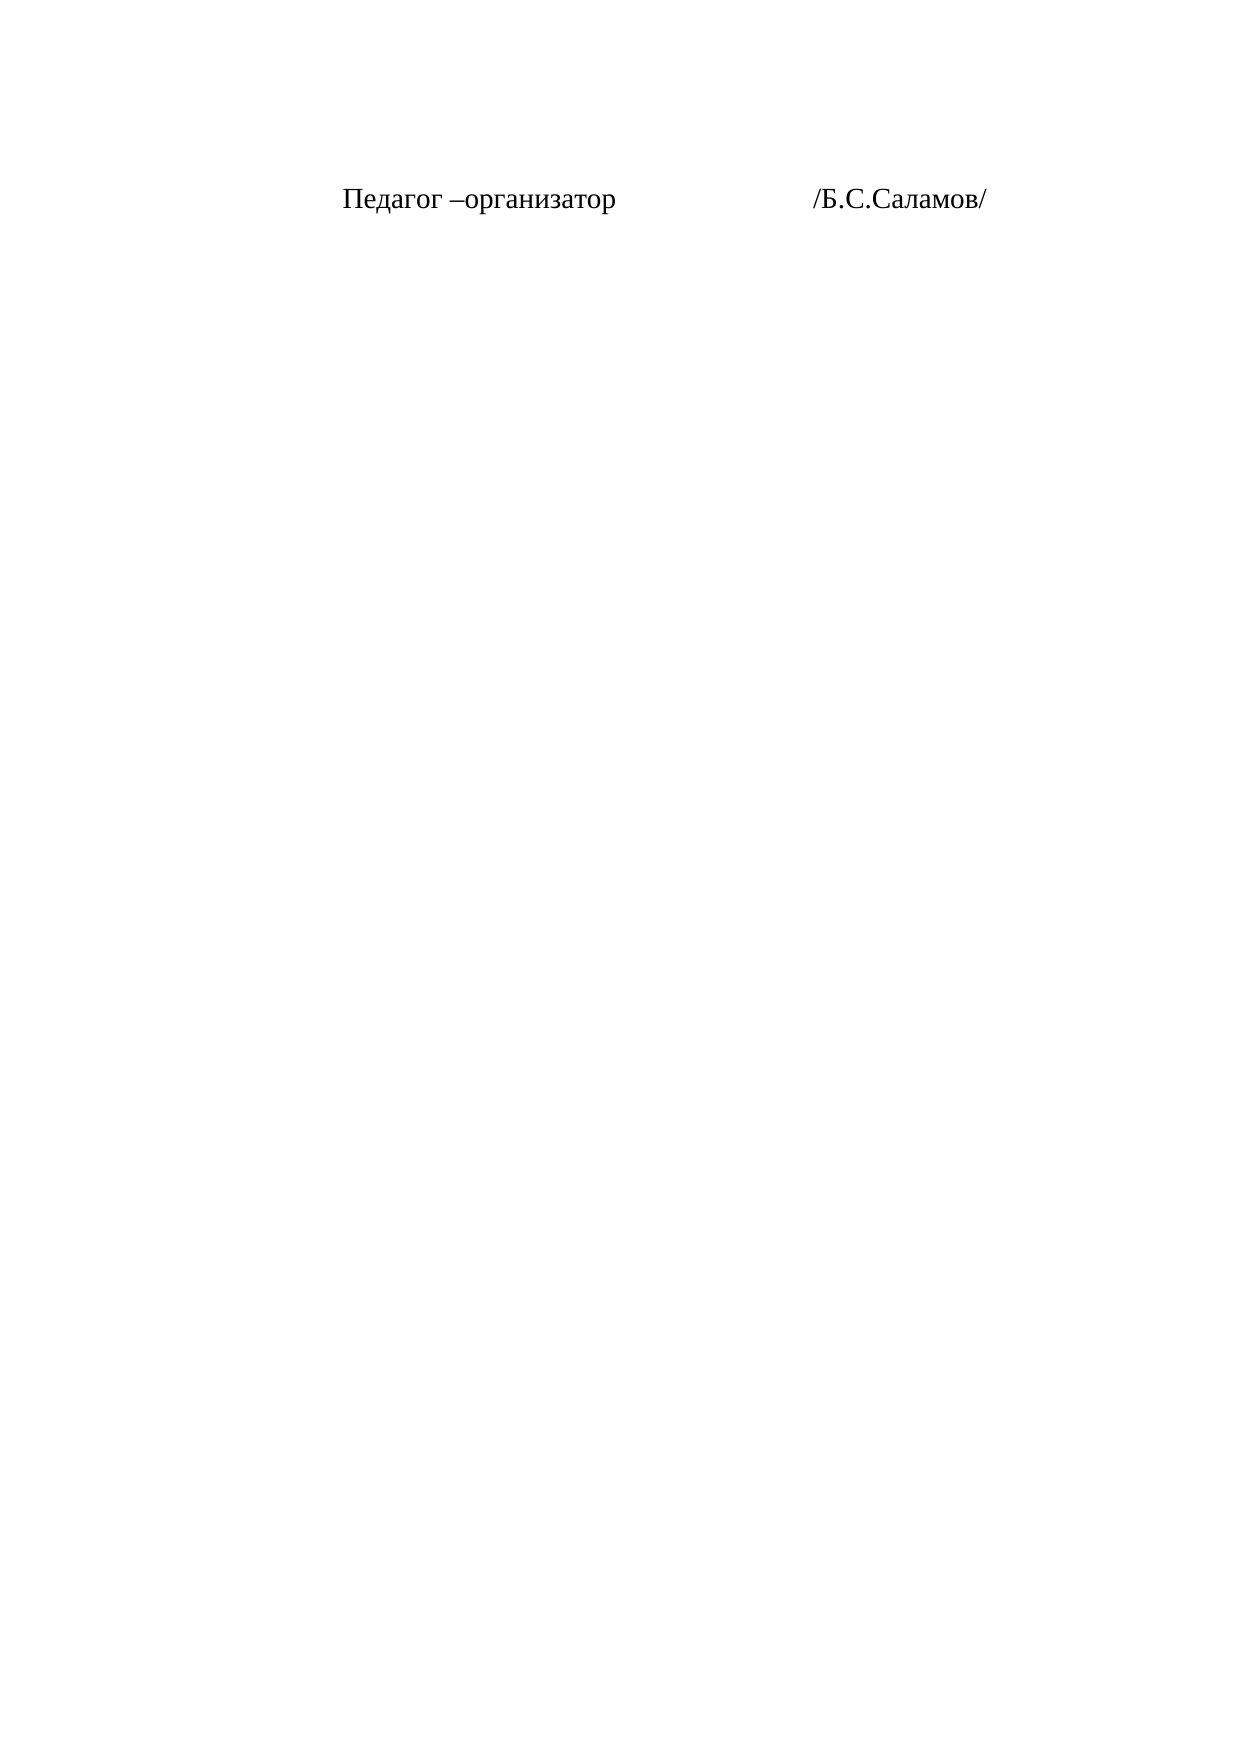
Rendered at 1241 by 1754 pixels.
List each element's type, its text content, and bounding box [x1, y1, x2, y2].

text Педагог –организатор /Б.С.Саламов/ [177, 181, 1152, 214]
